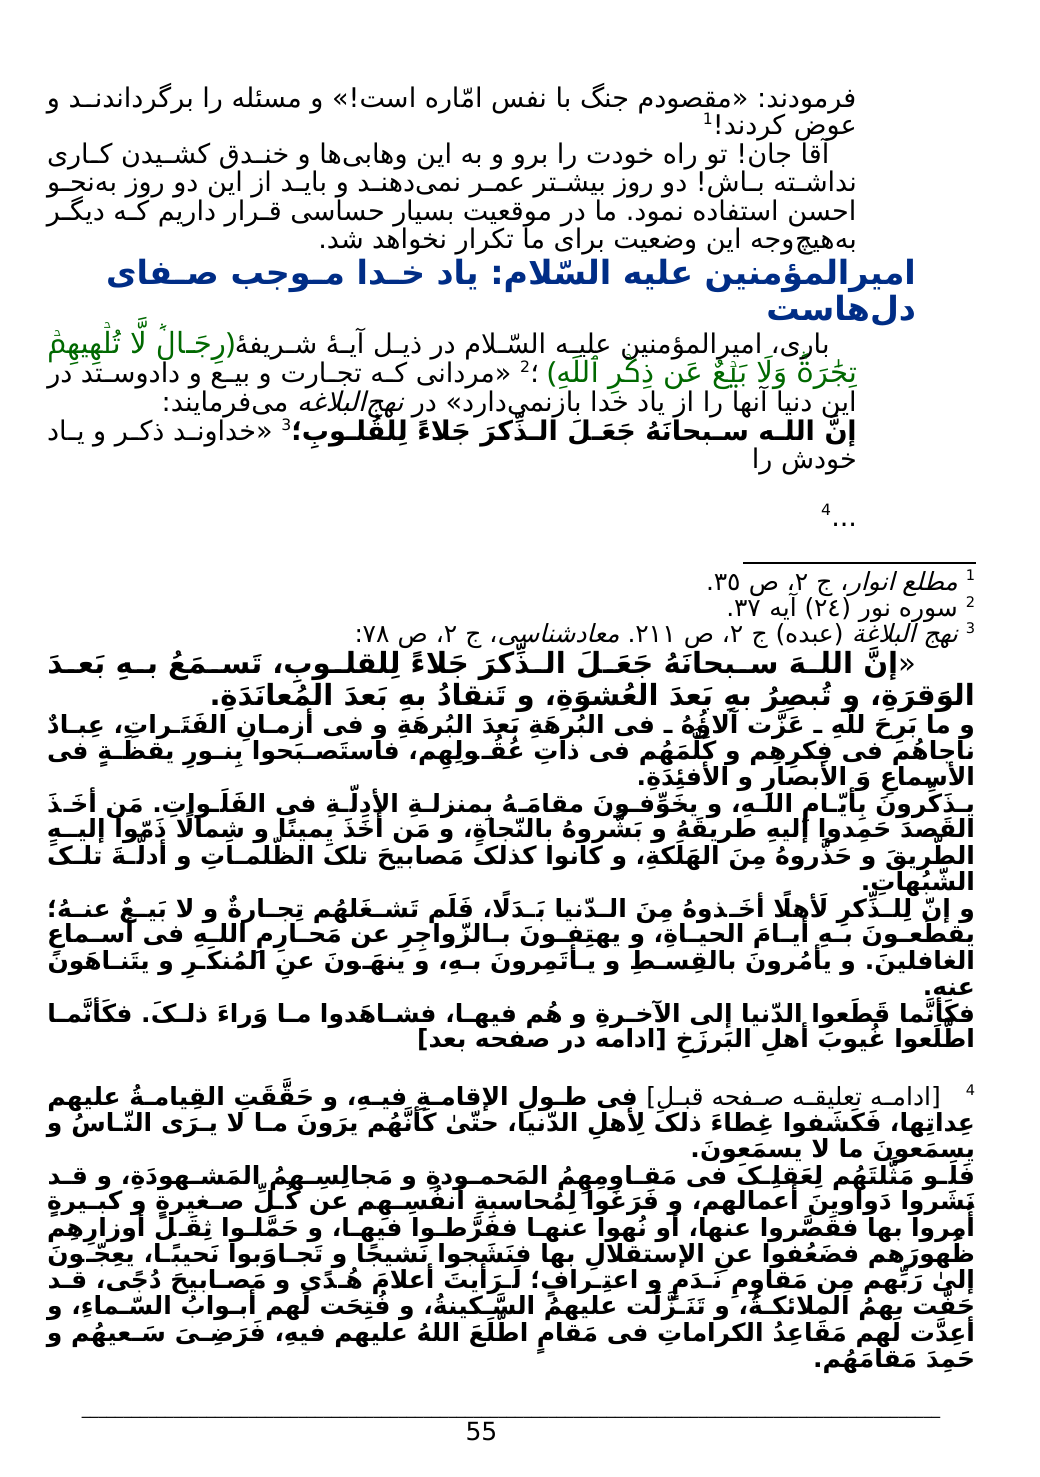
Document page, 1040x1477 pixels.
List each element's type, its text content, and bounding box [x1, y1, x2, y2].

text ... [47, 503, 857, 532]
text فرمودند: «مقصودم جنگ با نفس امّاره است!» و مسئله را برگرداندند و عوض کردند! [47, 84, 857, 141]
text آقا جان! تو راه خودت را برو و به این وهابی‌ها و خندق کشیدن کاری نداشته باش! دو روز بیشتر عمر نمی‌دهند و باید از این دو روز به‌نحو ‌احسن استفاده نمود. ما در موقعیت بسیار حساسی قرار داریم که دیگر به‌هیچ‌وجه این وضعیت برای ما تکرار نخواهد شد. [47, 141, 857, 255]
text باری، امیرالمؤمنین علیه السّلام در ذیل آیۀ شریفۀ﴿رِجَالٞ لَّا تُلۡهِيهِمۡ تِجَٰرَةٞ وَلَا بَيۡعٌ عَن ذِكۡرِ ٱللَهِ﴾ ؛ «مردانی که تجارت و بیع و دادوستد در این دنیا آنها را از یاد خدا باز‌نمی‌دارد» در نهج‌البلاغه می‌فرمایند: [47, 329, 857, 418]
subtitle امیرالمؤمنین علیه السّلام: یاد خدا موجب صفای دل‌هاست [106, 255, 916, 329]
text إنَّ الله سبحانَهُ جَعَلَ الذِّکرَ جَلاءً لِلقُلوبِ؛ «خداوند ذکر و یاد خودش را [47, 418, 857, 475]
